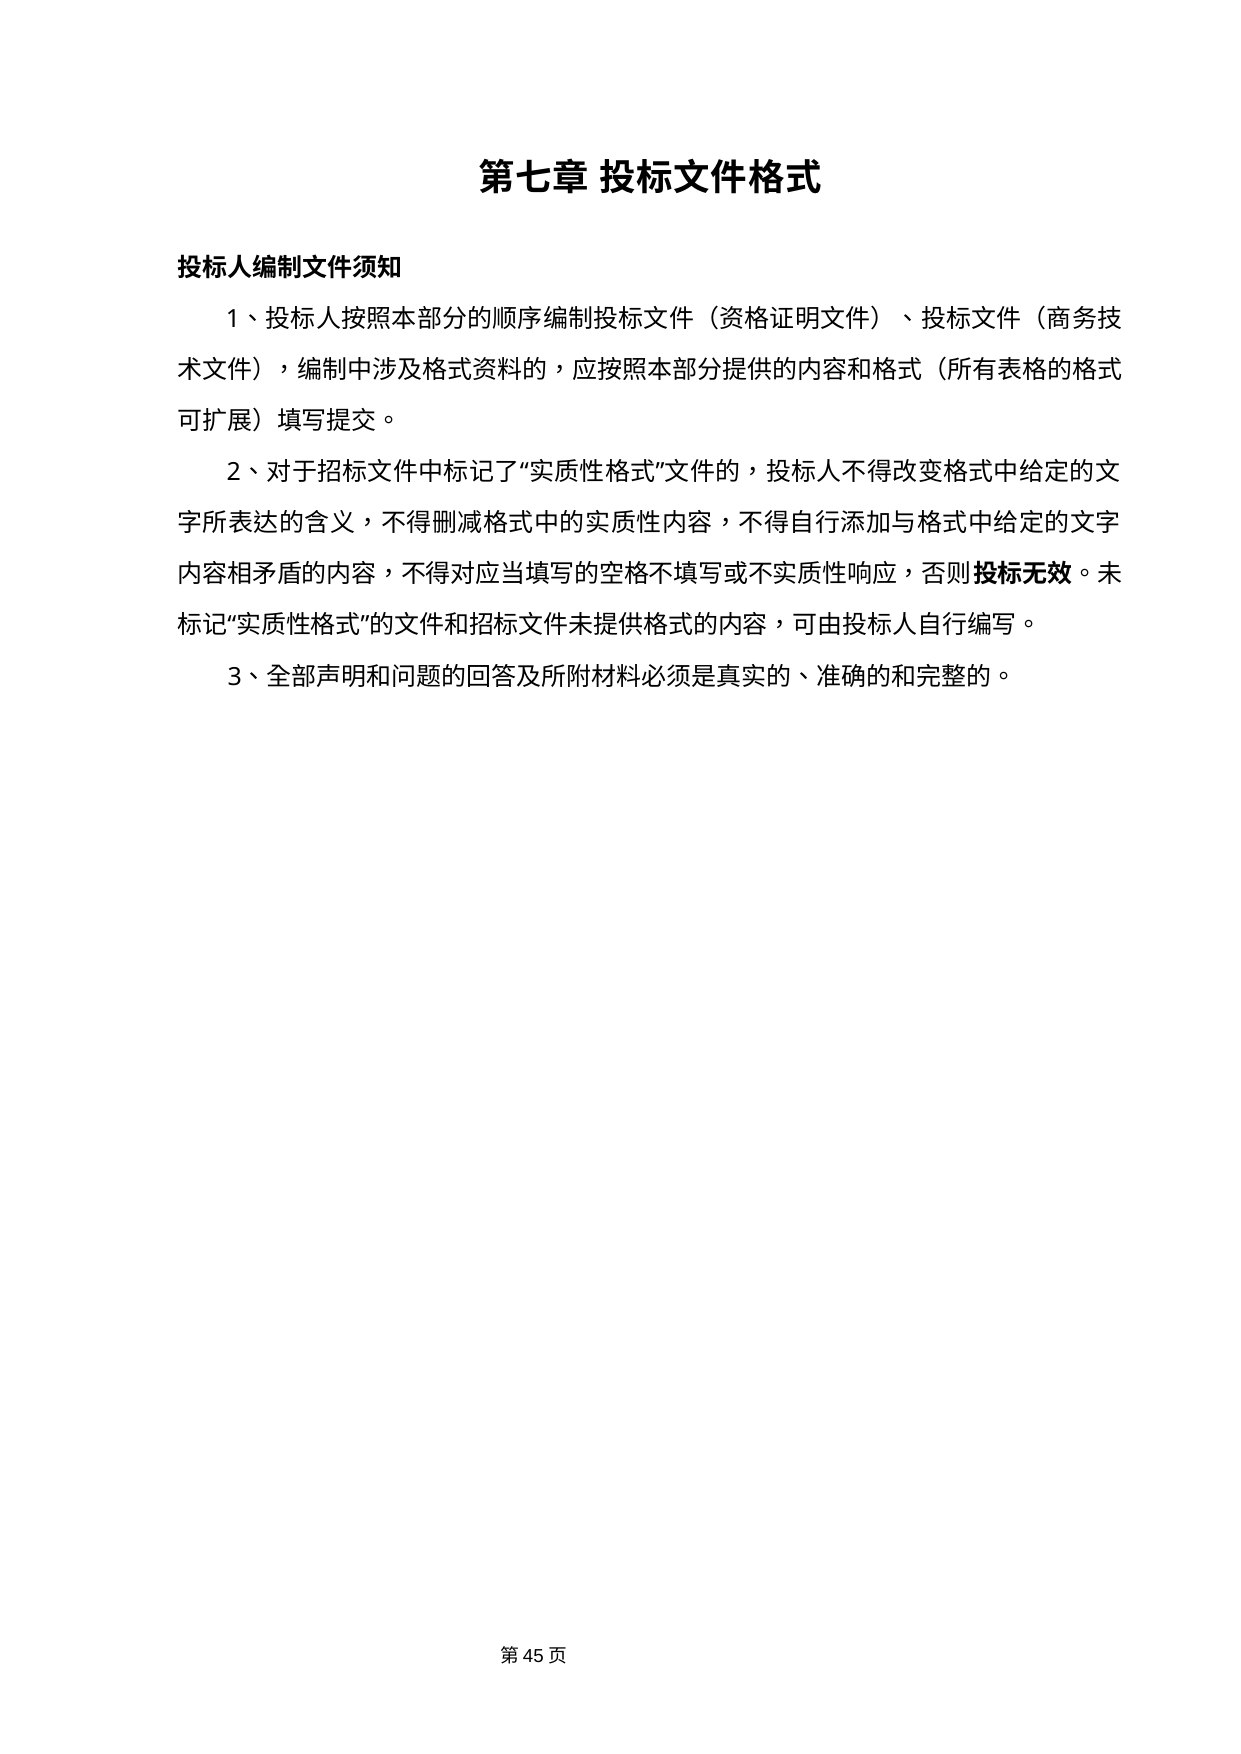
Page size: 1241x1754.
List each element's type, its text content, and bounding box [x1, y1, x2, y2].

text 3、全部声明和问题的回答及所附材料必须是真实的、准确的和完整的。 [177, 658, 1122, 692]
text 1、投标人按照本部分的顺序编制投标文件（资格证明文件）、投标文件（商务技术文件），编制中涉及格式资料的，应按照本部分提供的内容和格式（所有表格的格式可扩展）填写提交。 [177, 301, 1122, 437]
text 投标人编制文件须知 [177, 250, 1122, 284]
text 2、对于招标文件中标记了“实质性格式”文件的，投标人不得改变格式中给定的文字所表达的含义，不得删减格式中的实质性内容，不得自行添加与格式中给定的文字内容相矛盾的内容，不得对应当填写的空格不填写或不实质性响应，否则投标无效。未标记“实质性格式”的文件和招标文件未提供格式的内容，可由投标人自行编写。 [177, 454, 1122, 641]
text 第七章 投标文件格式 [177, 154, 1122, 199]
